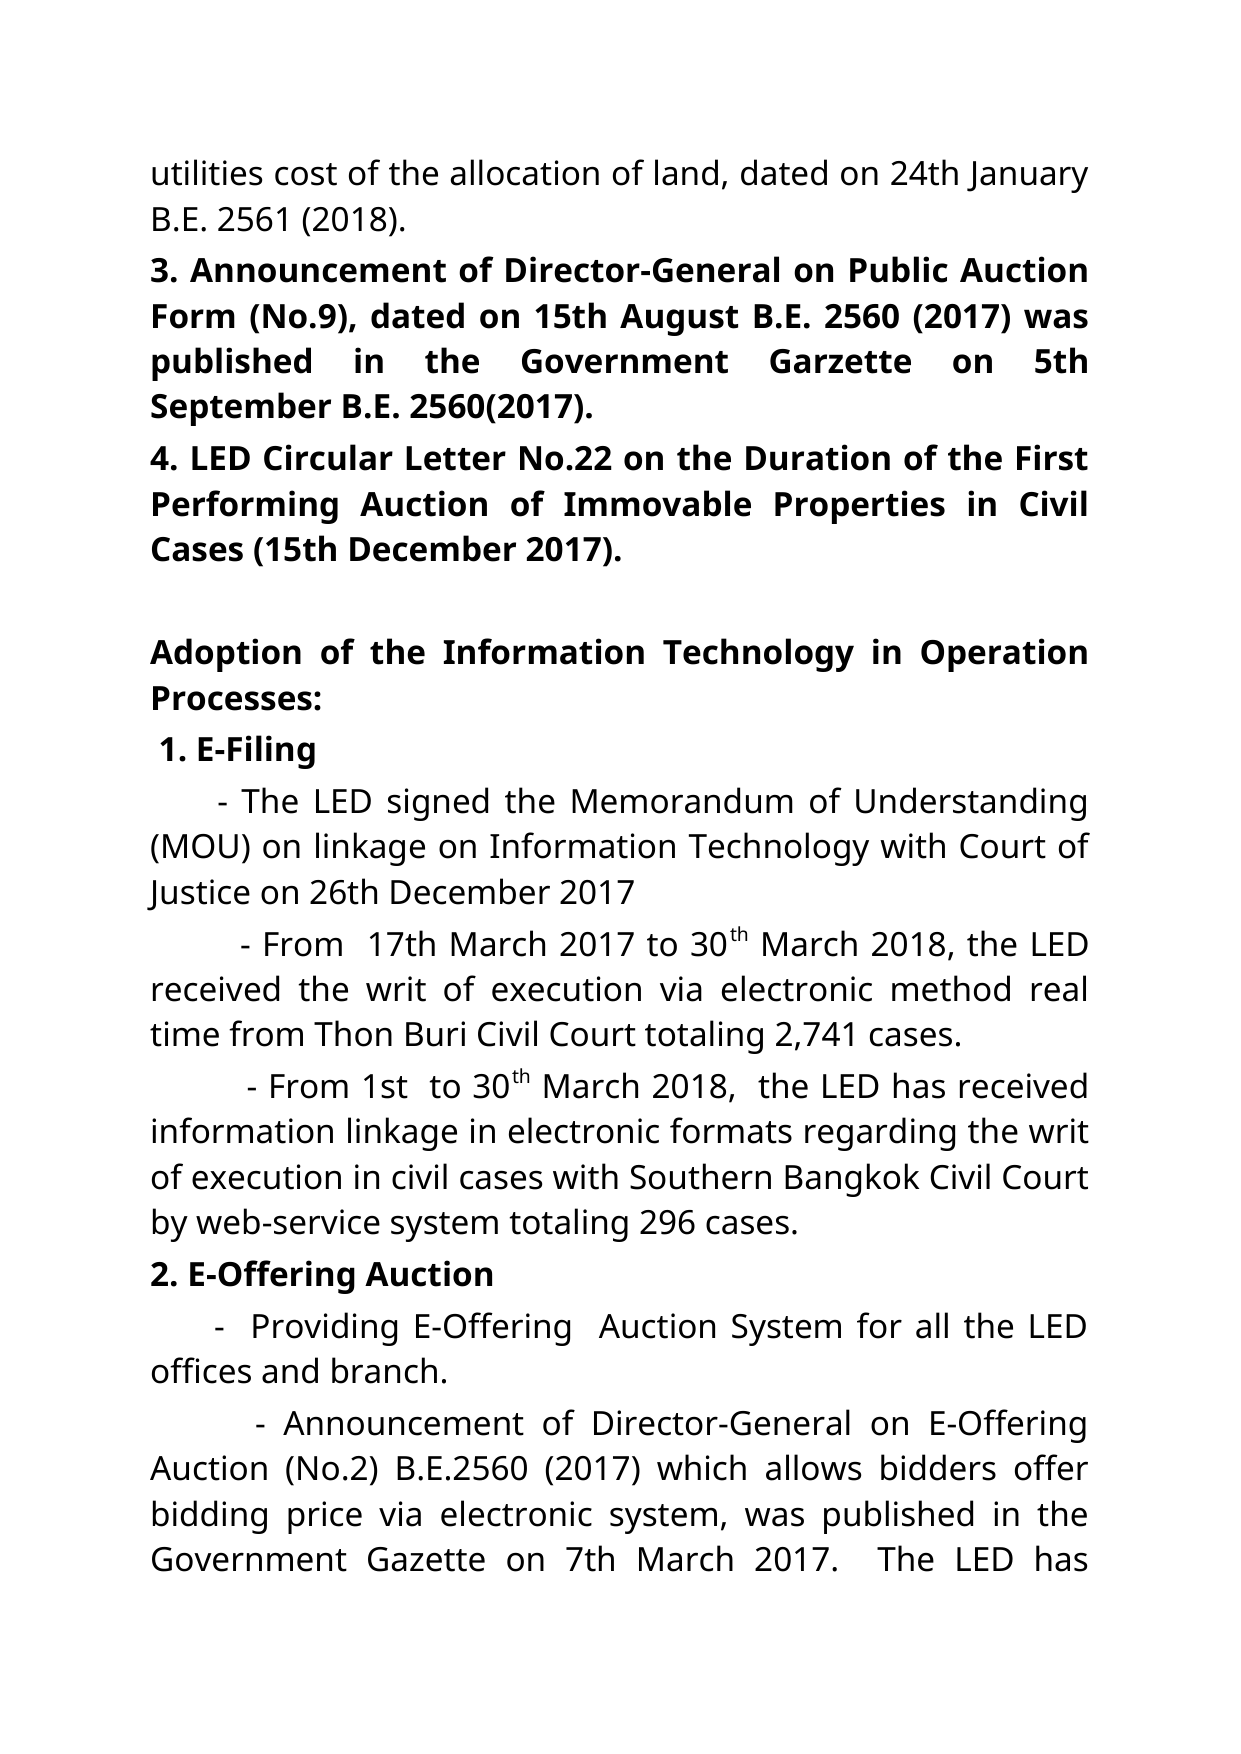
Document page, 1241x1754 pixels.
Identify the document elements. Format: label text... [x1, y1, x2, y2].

text - From 1st to 30th March 2018, the LED has received information linkage in electronic formats regarding the writ of execution in civil cases with Southern Bangkok Civil Court by web-service system totaling 296 cases. [150, 1063, 1090, 1244]
text 1. E-Filing [150, 726, 1090, 772]
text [150, 150, 1090, 241]
text 4. LED Circular Letter No.22 on the Duration of the First Performing Auction of Immovable Properties in Civil Cases (15th December 2017). [150, 435, 1090, 571]
text 2. E-Offering Auction [150, 1251, 1090, 1296]
text Adoption of the Information Technology in Operation Processes: [150, 629, 1090, 720]
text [150, 1399, 1090, 1581]
text - The LED signed the Memorandum of Understanding (MOU) on linkage on Information Technology with Court of Justice on 26th December 2017 [150, 778, 1090, 914]
text - Providing E-Offering Auction System for all the LED offices and branch. [150, 1302, 1090, 1393]
text 3. Announcement of Director-General on Public Auction Form (No.9), dated on 15th August B.E. 2560 (2017) was published in the Government Garzette on 5th September B.E. 2560(2017). [150, 247, 1090, 429]
text - From 17th March 2017 to 30th March 2018, the LED received the writ of execution via electronic method real time from Thon Buri Civil Court totaling 2,741 cases. [150, 920, 1090, 1057]
